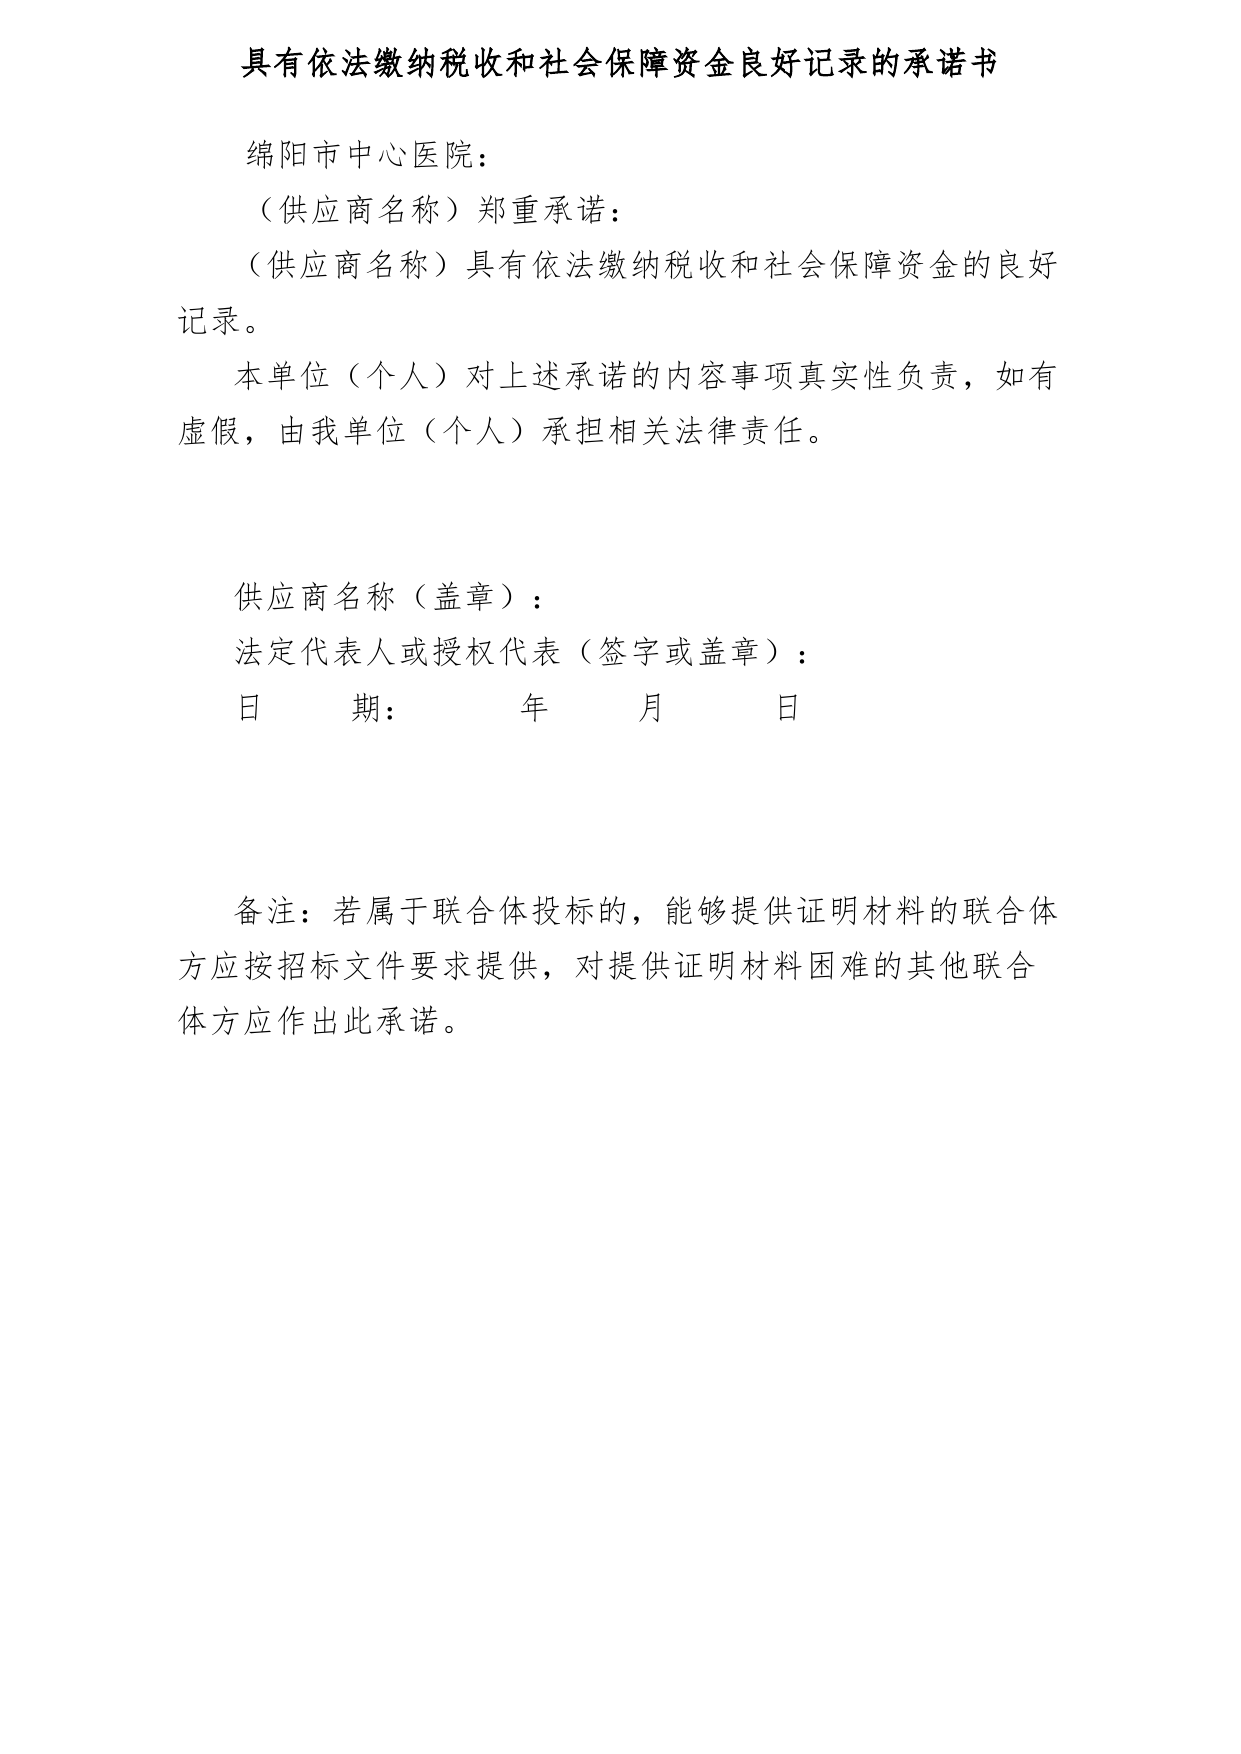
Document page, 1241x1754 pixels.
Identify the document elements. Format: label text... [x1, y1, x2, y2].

text 备注：若属于联合体投标的，能够提供证明材料的联合体方应按招标文件要求提供，对提供证明材料困难的其他联合体方应作出此承诺。 [176, 890, 1064, 1037]
text 供应商名称（盖章）： [176, 576, 1064, 613]
text （供应商名称）郑重承诺： [176, 189, 1064, 226]
text 日 期： 年 月 日 [176, 687, 1064, 724]
text 本单位（个人）对上述承诺的内容事项真实性负责，如有虚假，由我单位（个人）承担相关法律责任。 [176, 355, 1064, 447]
text （供应商名称）具有依法缴纳税收和社会保障资金的良好记录。 [176, 244, 1064, 337]
text 法定代表人或授权代表（签字或盖章）： [176, 632, 1064, 668]
text 绵阳市中心医院： [176, 134, 1064, 171]
text 具有依法缴纳税收和社会保障资金良好记录的承诺书 [176, 42, 1064, 78]
